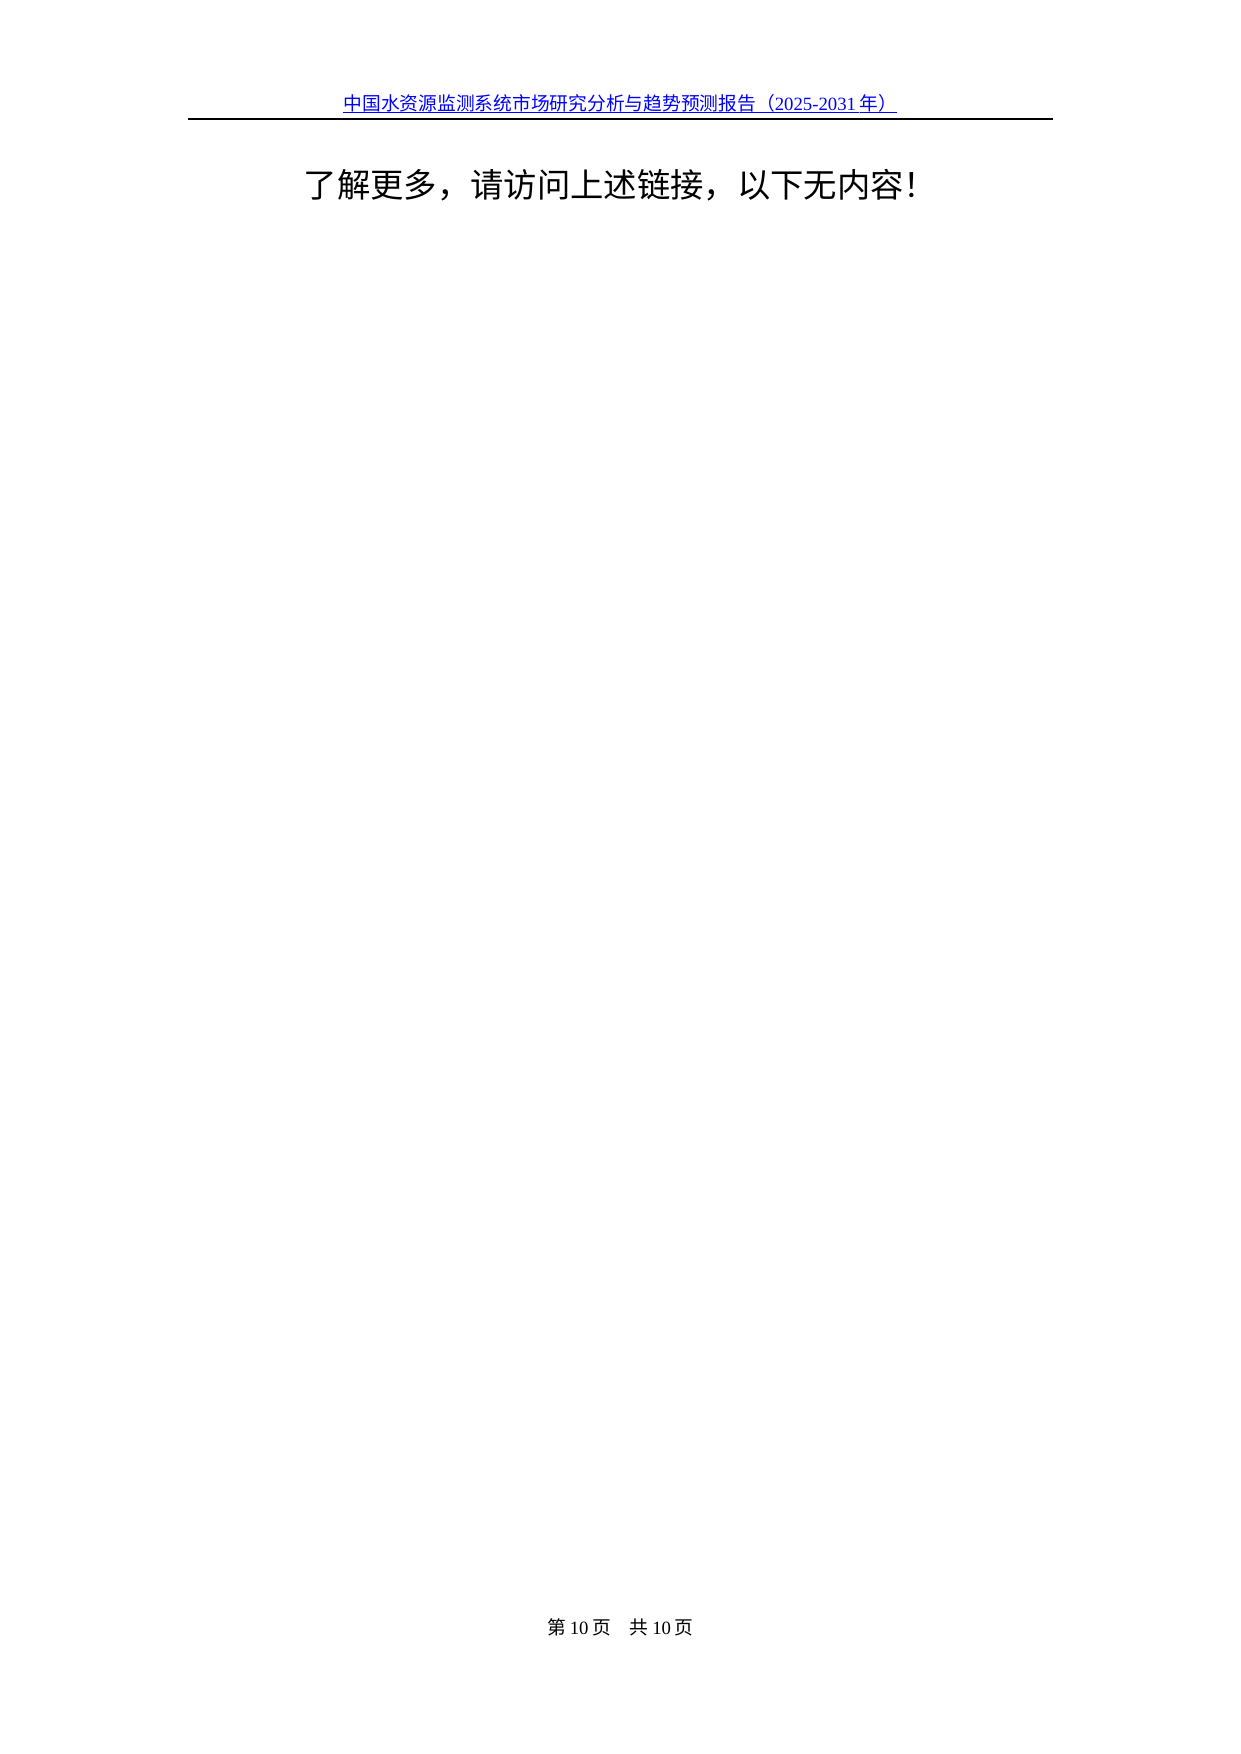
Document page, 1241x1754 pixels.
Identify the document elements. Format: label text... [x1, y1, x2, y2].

title 了解更多，请访问上述链接，以下无内容！ [187, 150, 1053, 215]
